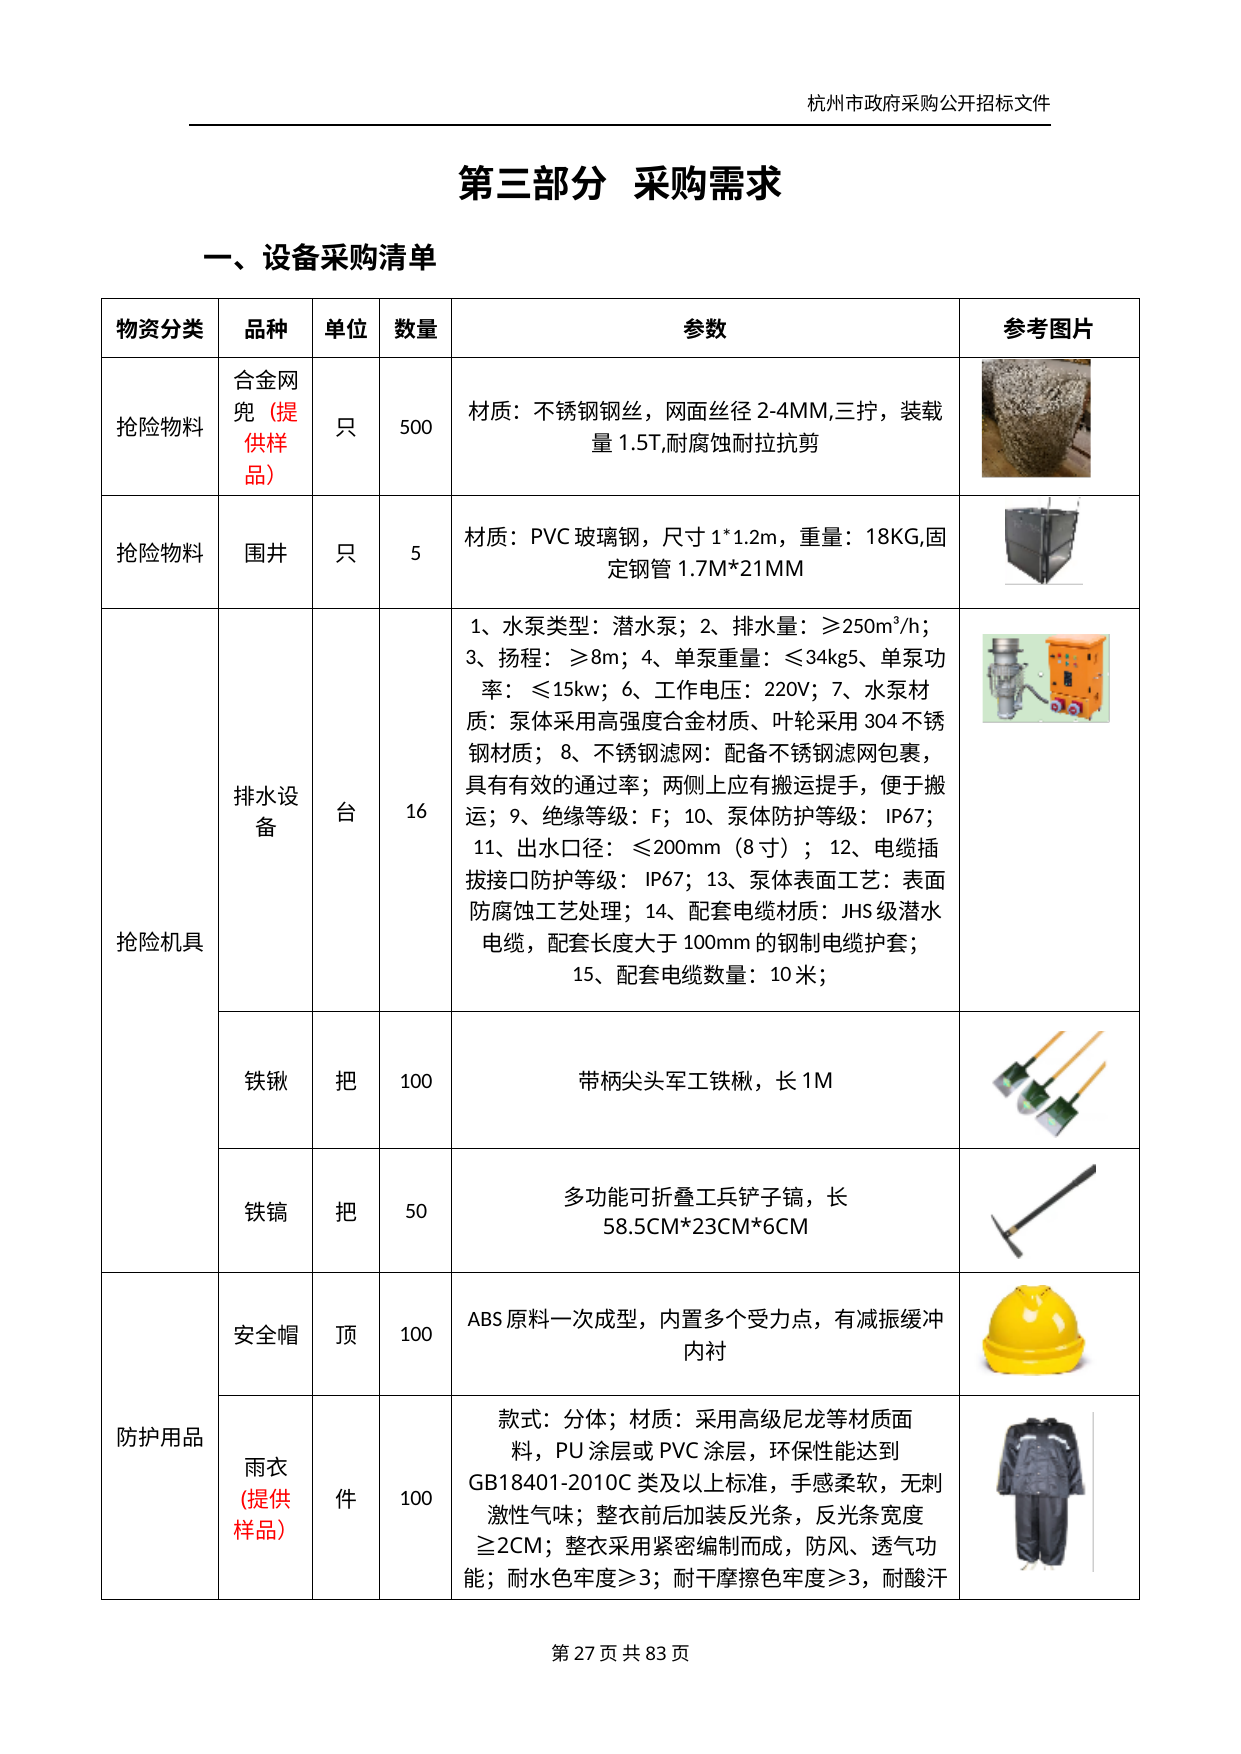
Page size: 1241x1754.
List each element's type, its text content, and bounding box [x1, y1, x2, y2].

table_cell [960, 496, 1139, 608]
picture [972, 1285, 1105, 1376]
table_cell 5 [380, 496, 451, 608]
table_cell 铁锹 [219, 1012, 312, 1148]
table_cell 材质：PVC玻璃钢，尺寸1*1.2m，重量：18KG,固定钢管1.7M*21MM [452, 496, 959, 608]
table_cell 安全帽 [219, 1273, 312, 1395]
table_cell 1、水泵类型：潜水泵；2、排水量：≥250m³/h；3、扬程： ≥8m；4、单泵重量：≤34kg5、单泵功率： ≤15kw；6、工作电压：220V；7、水泵材质：泵体采用高强度合金材质、叶轮采用304不锈钢材质； 8、不锈钢滤网：配备不锈钢滤网包裹，具有有效的通过率；两侧上应有搬运提手，便于搬运；9、绝缘等级：F；10、泵体防护等级： IP67；11、出水口径： ≤200mm（8寸）； 12、电缆插拔接口防护等级： IP67；13、泵体表面工艺：表面防腐蚀工艺处理；14、配套电缆材质：JHS级潜水电缆，配套长度大于100mm的钢制电缆护套；15、配套电缆数量：10米； [452, 609, 959, 1011]
table_cell 抢险物料 [102, 358, 218, 495]
text 一、设备采购清单 [189, 235, 1051, 277]
table_cell 50 [380, 1149, 451, 1272]
table_cell 铁镐 [219, 1149, 312, 1272]
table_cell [452, 1396, 959, 1599]
table_cell 排水设备 [219, 609, 312, 1011]
picture [981, 359, 1091, 479]
table_cell 100 [380, 1012, 451, 1148]
picture [982, 634, 1111, 724]
table_cell 防护用品 [102, 1273, 218, 1599]
table_cell ABS原料一次成型，内置多个受力点，有减振缓冲内衬 [452, 1273, 959, 1395]
table_header 数量 [380, 299, 451, 357]
table_cell 100 [380, 1396, 451, 1599]
table_cell 合金网兜 (提供样品） [219, 358, 312, 495]
table_cell [960, 1273, 1139, 1395]
picture [991, 1031, 1112, 1138]
table_cell [960, 609, 1139, 1011]
table_cell 顶 [313, 1273, 379, 1395]
table_cell 抢险物料 [102, 496, 218, 608]
table_cell 只 [313, 496, 379, 608]
picture [1005, 497, 1083, 586]
picture [992, 1412, 1095, 1572]
table_header 参数 [452, 299, 959, 357]
text 第三部分 采购需求 [189, 153, 1051, 208]
table_cell 带柄尖头军工铁楸，长1M [452, 1012, 959, 1148]
table_cell [960, 1012, 1139, 1148]
table_cell [960, 358, 1139, 495]
table_cell [960, 1396, 1139, 1599]
table_header 参考图片 [960, 299, 1139, 357]
table_header 单位 [313, 299, 379, 357]
table_cell 多功能可折叠工兵铲子镐，长58.5CM*23CM*6CM [452, 1149, 959, 1272]
table_cell 500 [380, 358, 451, 495]
table_cell 16 [380, 609, 451, 1011]
picture [990, 1163, 1096, 1259]
table_header 品种 [219, 299, 312, 357]
table_cell 抢险机具 [102, 609, 218, 1272]
table_header 物资分类 [102, 299, 218, 357]
table_cell 材质：不锈钢钢丝，网面丝径2-4MM,三拧，装载量1.5T,耐腐蚀耐拉抗剪 [452, 358, 959, 495]
table_cell 件 [313, 1396, 379, 1599]
table_cell 100 [380, 1273, 451, 1395]
table_cell 台 [313, 609, 379, 1011]
table_cell 只 [313, 358, 379, 495]
table_cell [960, 1149, 1139, 1272]
table_cell 雨衣 (提供样品） [219, 1396, 312, 1599]
table_cell 围井 [219, 496, 312, 608]
table_cell 把 [313, 1149, 379, 1272]
table_cell 把 [313, 1012, 379, 1148]
